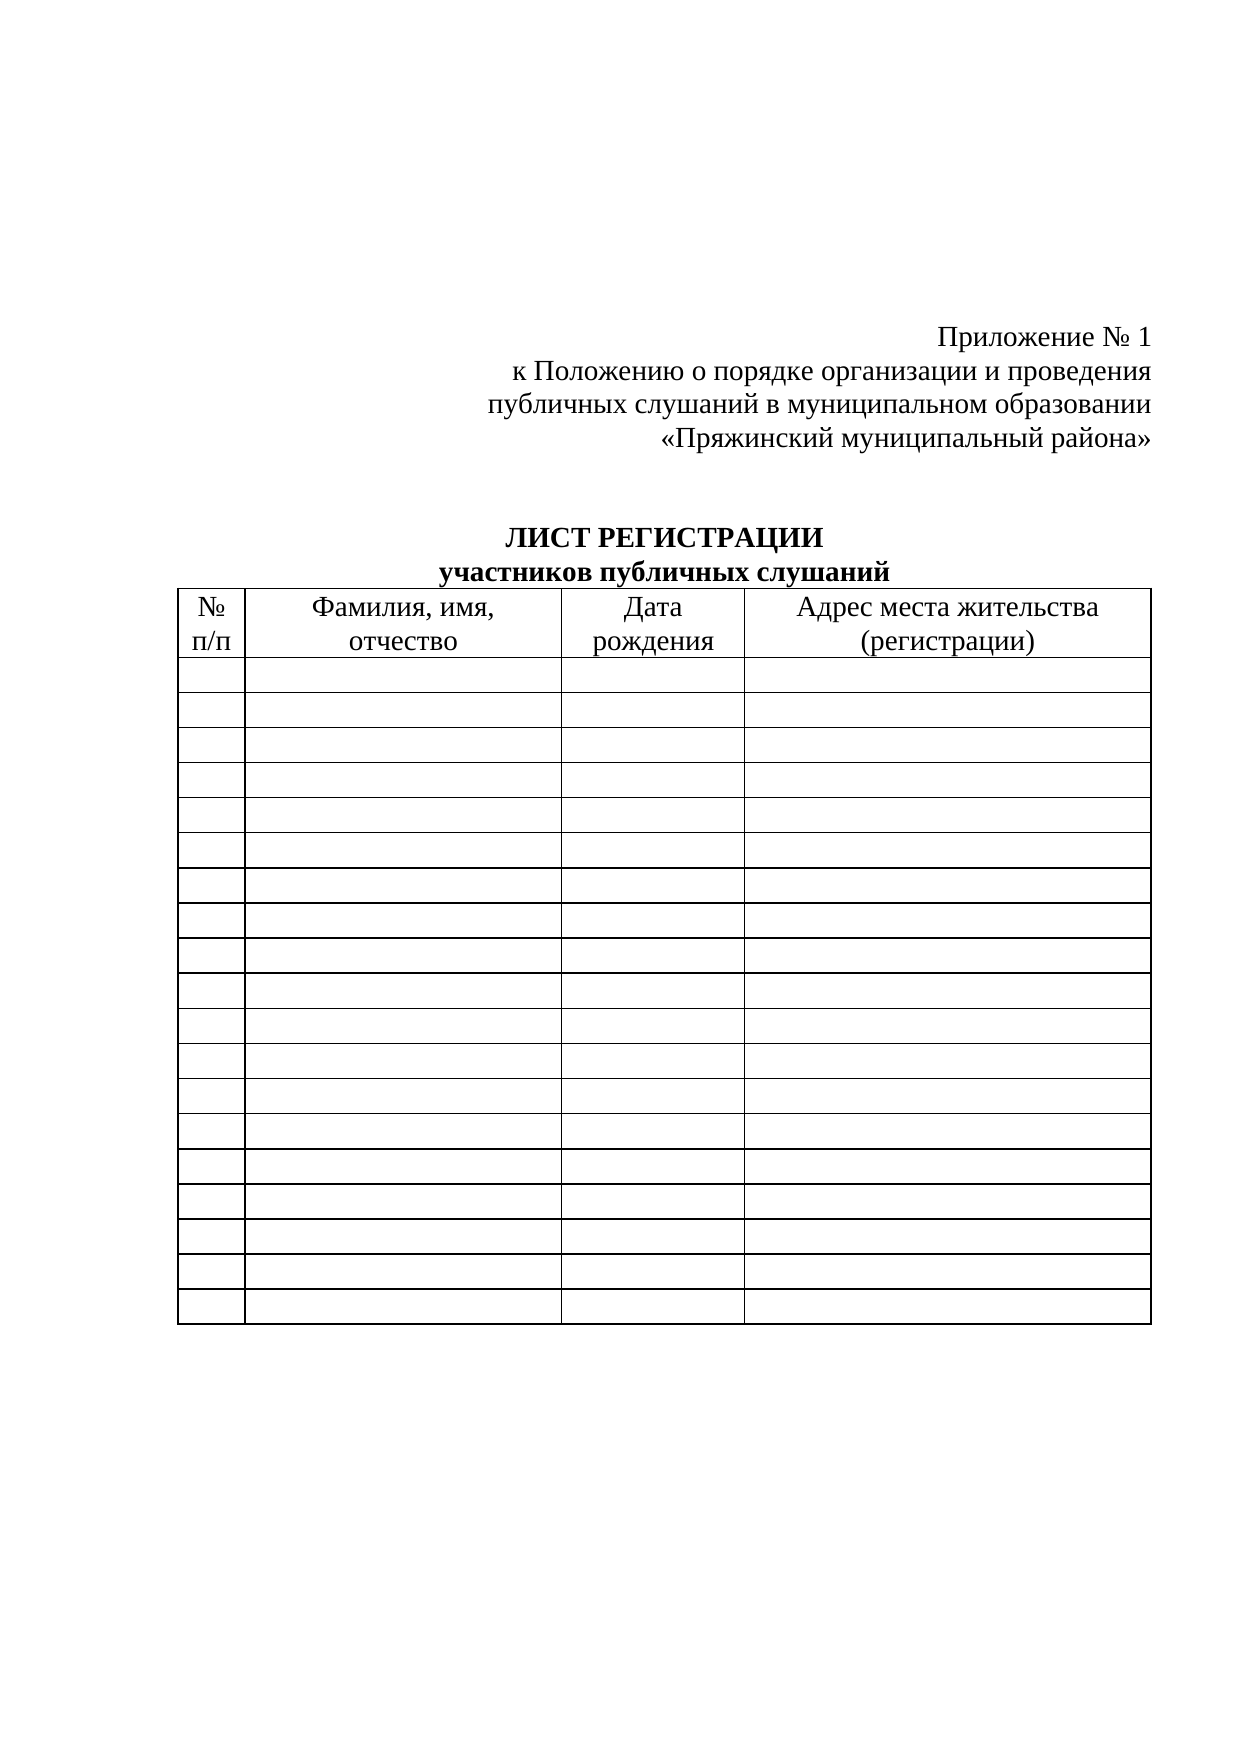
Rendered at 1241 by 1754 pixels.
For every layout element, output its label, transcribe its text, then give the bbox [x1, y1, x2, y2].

table_cell [562, 974, 744, 1007]
table_cell [745, 833, 1150, 867]
table_cell [745, 1114, 1150, 1148]
table_cell [745, 1044, 1150, 1078]
table_cell [562, 1150, 744, 1183]
table_cell [562, 1114, 744, 1148]
table_cell [179, 1185, 244, 1218]
table_cell [179, 974, 244, 1007]
table_cell [745, 904, 1150, 937]
table_cell [179, 1255, 244, 1288]
table_cell [179, 869, 244, 902]
table_cell [179, 658, 244, 691]
table_cell [745, 693, 1150, 727]
table_cell [246, 904, 561, 937]
table_header Дата рождения [562, 589, 744, 656]
table_cell [246, 1290, 561, 1323]
table_cell [246, 1044, 561, 1078]
table_header № п/п [179, 589, 244, 656]
table_cell [246, 869, 561, 902]
table_cell [179, 693, 244, 727]
table_cell [179, 1044, 244, 1078]
table_cell [562, 833, 744, 867]
table_cell [562, 728, 744, 762]
table_cell [179, 763, 244, 797]
table_cell [745, 939, 1150, 972]
table_cell [246, 763, 561, 797]
table_cell [179, 833, 244, 867]
table_cell [745, 1290, 1150, 1323]
table_cell [745, 1185, 1150, 1218]
table_cell [246, 1114, 561, 1148]
text ЛИСТ РЕГИСТРАЦИИ [177, 521, 1152, 554]
table_cell [179, 1150, 244, 1183]
table_cell [562, 1079, 744, 1113]
table_cell [562, 1185, 744, 1218]
table_cell [562, 939, 744, 972]
table_cell [246, 1255, 561, 1288]
table_cell [179, 798, 244, 832]
table_cell [745, 763, 1150, 797]
text к Положению о порядке организации и проведения [177, 353, 1152, 386]
table_cell [562, 763, 744, 797]
table_cell [246, 1220, 561, 1253]
table_cell [246, 693, 561, 727]
table_header Адрес места жительства (регистрации) [745, 589, 1150, 656]
table_cell [246, 1150, 561, 1183]
table_cell [246, 1009, 561, 1042]
table_cell [562, 1009, 744, 1042]
table_cell [562, 1290, 744, 1323]
table_cell [562, 798, 744, 832]
table_cell [246, 798, 561, 832]
table_cell [745, 974, 1150, 1007]
table_cell [745, 728, 1150, 762]
table_cell [179, 1114, 244, 1148]
table_cell [246, 833, 561, 867]
table_cell [745, 869, 1150, 902]
table_cell [179, 728, 244, 762]
table_cell [745, 1150, 1150, 1183]
table_cell [562, 693, 744, 727]
table_cell [562, 869, 744, 902]
table_cell [246, 1185, 561, 1218]
table_cell [745, 1079, 1150, 1113]
table_cell [246, 974, 561, 1007]
table_cell [562, 1044, 744, 1078]
text «Пряжинский муниципальный района» [177, 420, 1152, 453]
table_cell [745, 658, 1150, 691]
table_cell [745, 1220, 1150, 1253]
table_cell [179, 1009, 244, 1042]
table_cell [179, 1079, 244, 1113]
table_cell [246, 939, 561, 972]
table_cell [179, 904, 244, 937]
table_cell [562, 658, 744, 691]
table_cell [562, 1220, 744, 1253]
table_cell [246, 728, 561, 762]
table_cell [246, 658, 561, 691]
text участников публичных слушаний [177, 554, 1152, 588]
text Приложение № 1 [177, 319, 1152, 353]
table_header Фамилия, имя, отчество [246, 589, 561, 656]
table_cell [745, 1255, 1150, 1288]
table_cell [562, 1255, 744, 1288]
table_cell [562, 904, 744, 937]
table_cell [179, 1220, 244, 1253]
table_cell [179, 939, 244, 972]
table_cell [246, 1079, 561, 1113]
table_cell [745, 798, 1150, 832]
text публичных слушаний в муниципальном образовании [177, 386, 1152, 420]
table_cell [745, 1009, 1150, 1042]
table_cell [179, 1290, 244, 1323]
